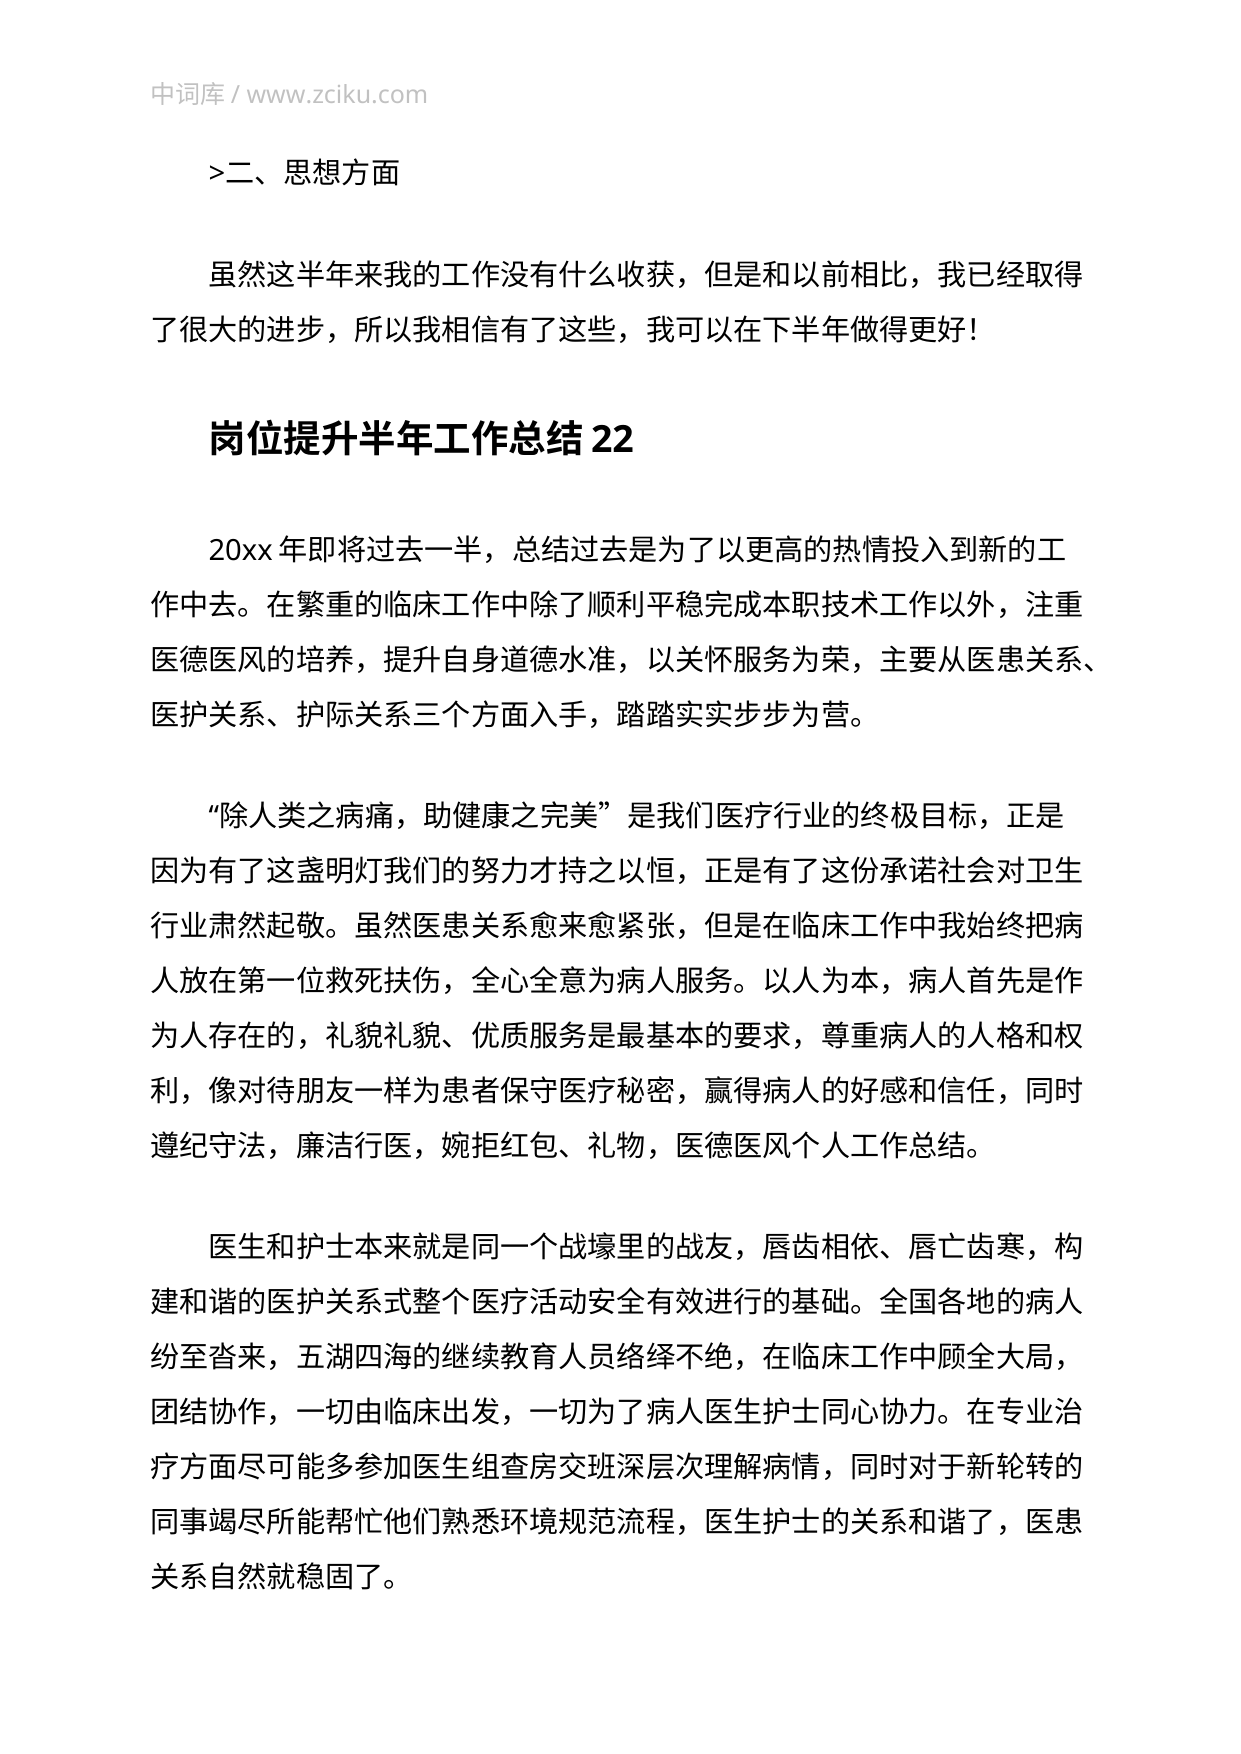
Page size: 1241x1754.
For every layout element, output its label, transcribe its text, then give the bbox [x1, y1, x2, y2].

text “除人类之病痛，助健康之完美”是我们医疗行业的终极目标，正是因为有了这盏明灯我们的努力才持之以恒，正是有了这份承诺社会对卫生行业肃然起敬。虽然医患关系愈来愈紧张，但是在临床工作中我始终把病人放在第一位救死扶伤，全心全意为病人服务。以人为本，病人首先是作为人存在的，礼貌礼貌、优质服务是最基本的要求，尊重病人的人格和权利，像对待朋友一样为患者保守医疗秘密，赢得病人的好感和信任，同时遵纪守法，廉洁行医，婉拒红包、礼物，医德医风个人工作总结。 [150, 793, 1090, 1164]
text 虽然这半年来我的工作没有什么收获，但是和以前相比，我已经取得了很大的进步，所以我相信有了这些，我可以在下半年做得更好！ [150, 252, 1090, 349]
text >二、思想方面 [150, 150, 1090, 192]
text 岗位提升半年工作总结22 [150, 409, 1090, 463]
text 医生和护士本来就是同一个战壕里的战友，唇齿相依、唇亡齿寒，构建和谐的医护关系式整个医疗活动安全有效进行的基础。全国各地的病人纷至沓来，五湖四海的继续教育人员络绎不绝，在临床工作中顾全大局，团结协作，一切由临床出发，一切为了病人医生护士同心协力。在专业治疗方面尽可能多参加医生组查房交班深层次理解病情，同时对于新轮转的同事竭尽所能帮忙他们熟悉环境规范流程，医生护士的关系和谐了，医患关系自然就稳固了。 [150, 1224, 1090, 1596]
text 20xx年即将过去一半，总结过去是为了以更高的热情投入到新的工作中去。在繁重的临床工作中除了顺利平稳完成本职技术工作以外，注重医德医风的培养，提升自身道德水准，以关怀服务为荣，主要从医患关系、医护关系、护际关系三个方面入手，踏踏实实步步为营。 [150, 526, 1090, 733]
